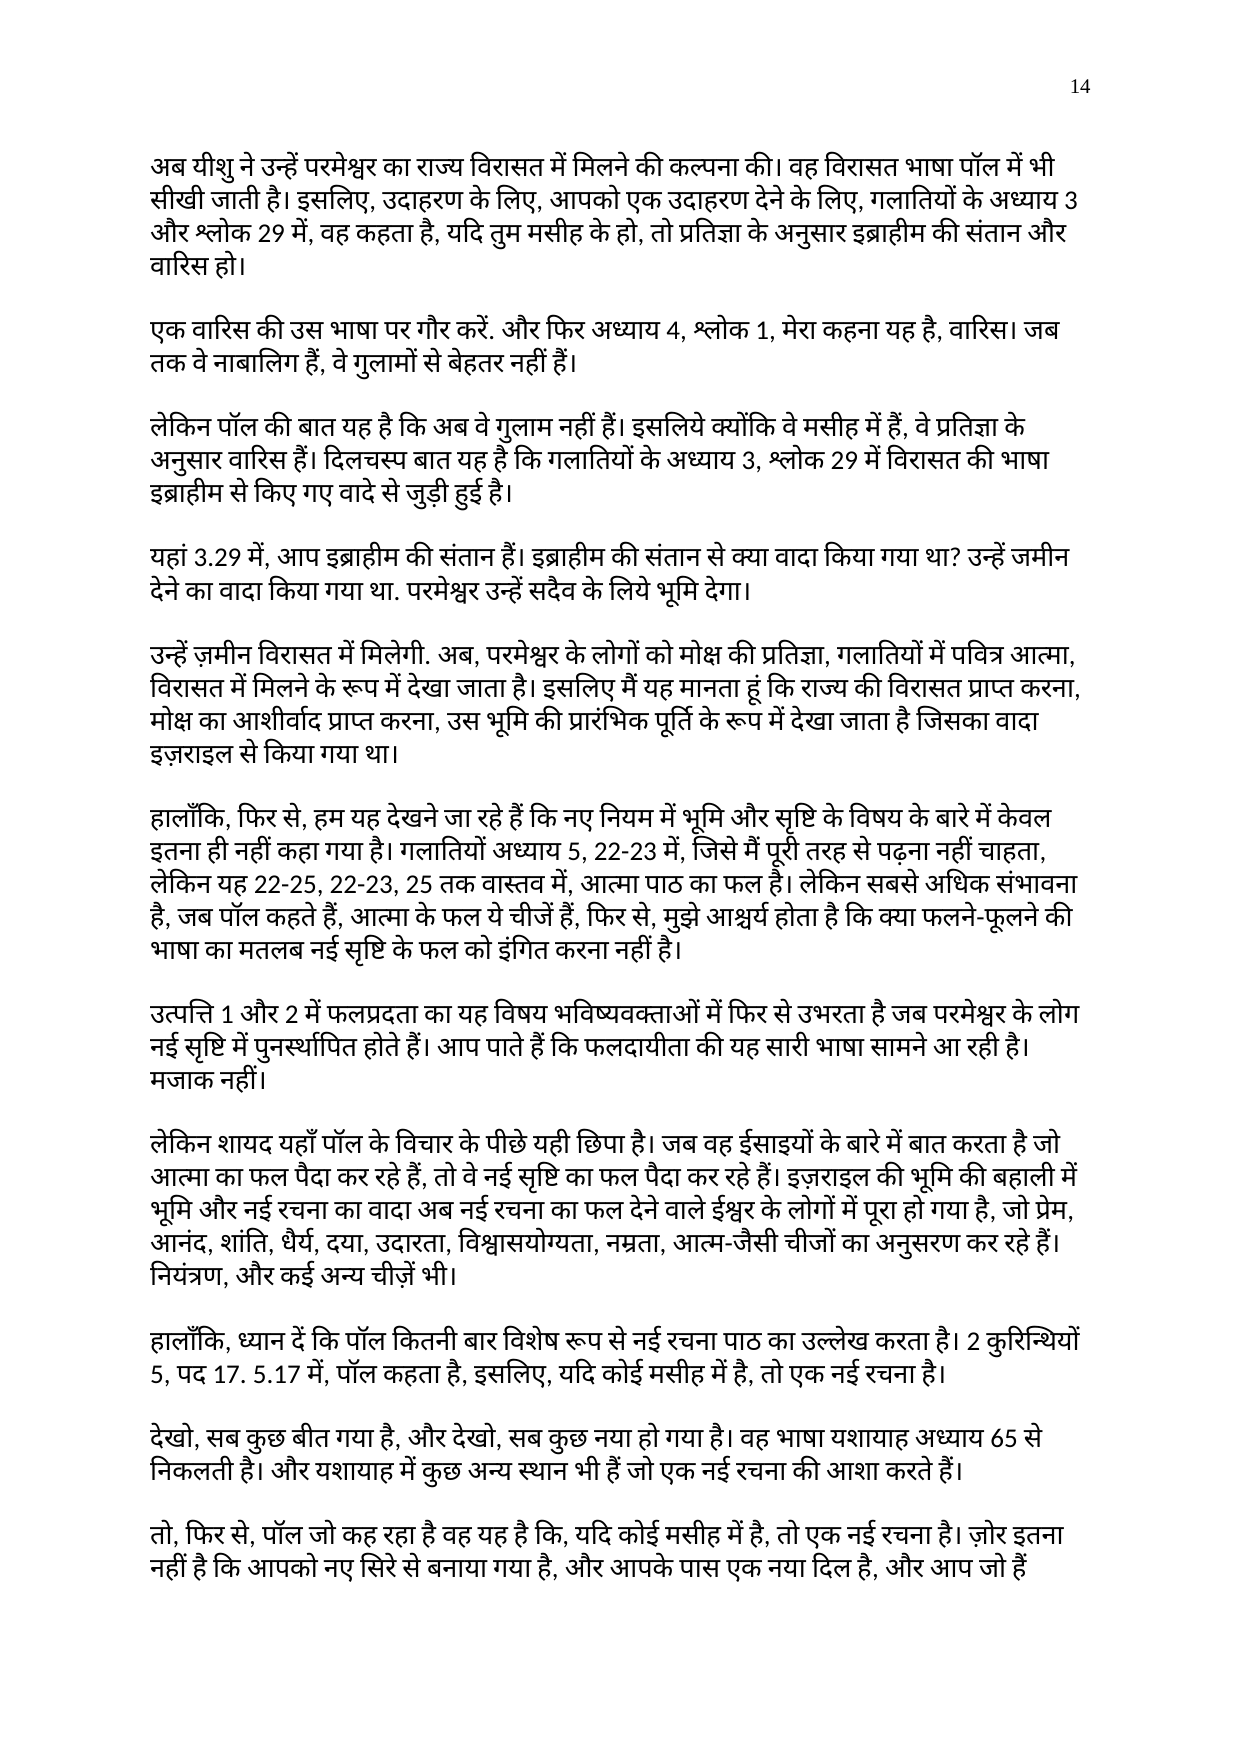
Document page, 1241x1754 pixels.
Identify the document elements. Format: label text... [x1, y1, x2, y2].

text एक वारिस की उस भाषा पर गौर करें. और फिर अध्याय 4, श्लोक 1, मेरा कहना यह है, वारिस। जब तक वे नाबालिग हैं, वे गुलामों से बेहतर नहीं हैं। [150, 313, 1090, 379]
text लेकिन पॉल की बात यह है कि अब वे गुलाम नहीं हैं। इसलिये क्योंकि वे मसीह में हैं, वे प्रतिज्ञा के अनुसार वारिस हैं। दिलचस्प बात यह है कि गलातियों के अध्याय 3, श्लोक 29 में विरासत की भाषा इब्राहीम से किए गए वादे से जुड़ी हुई है। [150, 410, 1090, 509]
text हालाँकि, ध्यान दें कि पॉल कितनी बार विशेष रूप से नई रचना पाठ का उल्लेख करता है। 2 कुरिन्थियों 5, पद 17. 5.17 में, पॉल कहता है, इसलिए, यदि कोई मसीह में है, तो एक नई रचना है। [150, 1324, 1090, 1390]
text अब यीशु ने उन्हें परमेश्वर का राज्य विरासत में मिलने की कल्पना की। वह विरासत भाषा पॉल में भी सीखी जाती है। इसलिए, उदाहरण के लिए, आपको एक उदाहरण देने के लिए, गलातियों के अध्याय 3 और श्लोक 29 में, वह कहता है, यदि तुम मसीह के हो, तो प्रतिज्ञा के अनुसार इब्राहीम की संतान और वारिस हो। [150, 150, 1090, 282]
text उत्पत्ति 1 और 2 में फलप्रदता का यह विषय भविष्यवक्ताओं में फिर से उभरता है जब परमेश्वर के लोग नई सृष्टि में पुनर्स्थापित होते हैं। आप पाते हैं कि फलदायीता की यह सारी भाषा सामने आ रही है। मजाक नहीं। [150, 997, 1090, 1096]
text हालाँकि, फिर से, हम यह देखने जा रहे हैं कि नए नियम में भूमि और सृष्टि के विषय के बारे में केवल इतना ही नहीं कहा गया है। गलातियों अध्याय 5, 22-23 में, जिसे मैं पूरी तरह से पढ़ना नहीं चाहता, लेकिन यह 22-25, 22-23, 25 तक वास्तव में, आत्मा पाठ का फल है। लेकिन सबसे अधिक संभावना है, जब पॉल कहते हैं, आत्मा के फल ये चीजें हैं, फिर से, मुझे आश्चर्य होता है कि क्या फलने-फूलने की भाषा का मतलब नई सृष्टि के फल को इंगित करना नहीं है। [150, 801, 1090, 966]
text देखो, सब कुछ बीत गया है, और देखो, सब कुछ नया हो गया है। वह भाषा यशायाह अध्याय 65 से निकलती है। और यशायाह में कुछ अन्य स्थान भी हैं जो एक नई रचना की आशा करते हैं। [150, 1421, 1090, 1487]
text उन्हें ज़मीन विरासत में मिलेगी. अब, परमेश्वर के लोगों को मोक्ष की प्रतिज्ञा, गलातियों में पवित्र आत्मा, विरासत में मिलने के रूप में देखा जाता है। इसलिए मैं यह मानता हूं कि राज्य की विरासत प्राप्त करना, मोक्ष का आशीर्वाद प्राप्त करना, उस भूमि की प्रारंभिक पूर्ति के रूप में देखा जाता है जिसका वादा इज़राइल से किया गया था। [150, 638, 1090, 770]
text यहां 3.29 में, आप इब्राहीम की संतान हैं। इब्राहीम की संतान से क्या वादा किया गया था? उन्हें जमीन देने का वादा किया गया था. परमेश्वर उन्हें सदैव के लिये भूमि देगा। [150, 541, 1090, 607]
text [150, 1518, 1090, 1584]
text लेकिन शायद यहाँ पॉल के विचार के पीछे यही छिपा है। जब वह ईसाइयों के बारे में बात करता है जो आत्मा का फल पैदा कर रहे हैं, तो वे नई सृष्टि का फल पैदा कर रहे हैं। इज़राइल की भूमि की बहाली में भूमि और नई रचना का वादा अब नई रचना का फल देने वाले ईश्वर के लोगों में पूरा हो गया है, जो प्रेम, आनंद, शांति, धैर्य, दया, उदारता, विश्वासयोग्यता, नम्रता, आत्म-जैसी चीजों का अनुसरण कर रहे हैं। नियंत्रण, और कई अन्य चीज़ें भी। [150, 1127, 1090, 1293]
